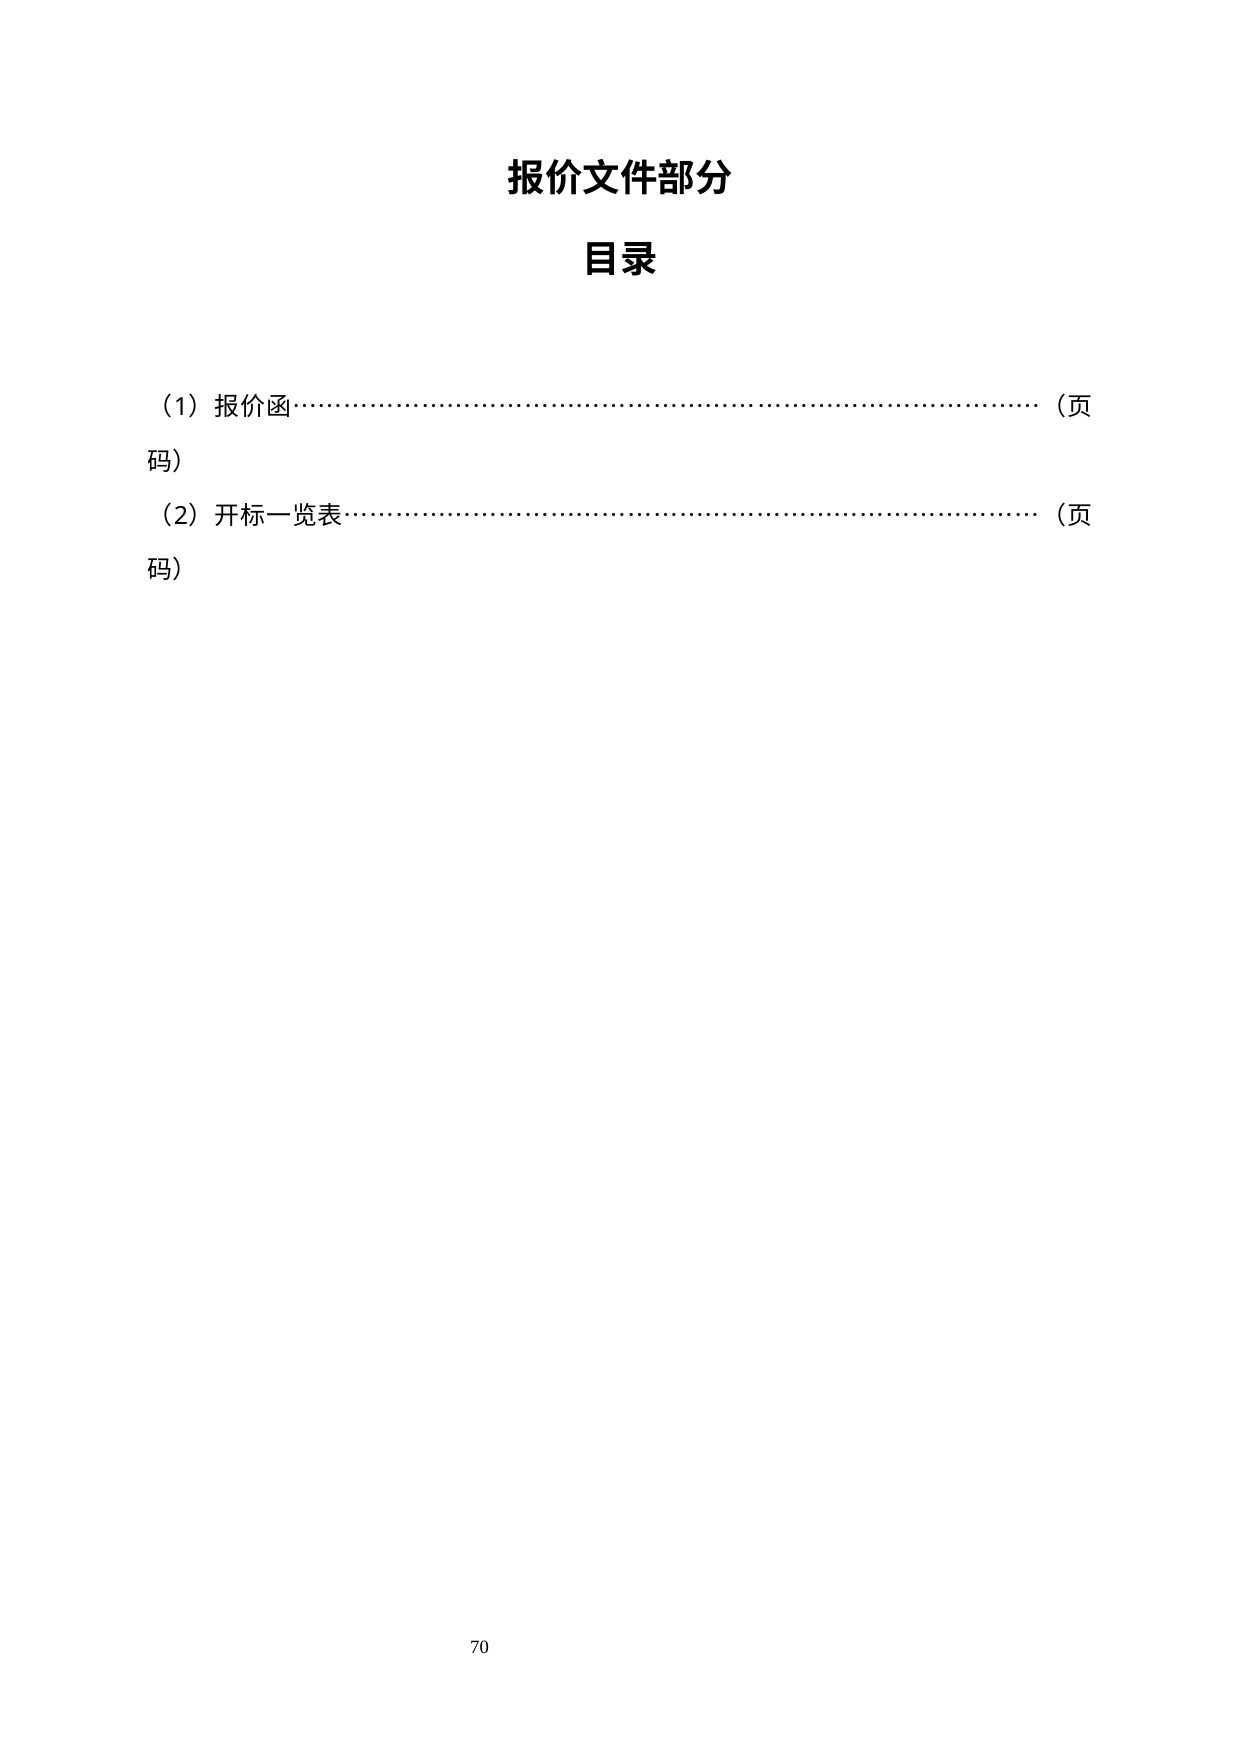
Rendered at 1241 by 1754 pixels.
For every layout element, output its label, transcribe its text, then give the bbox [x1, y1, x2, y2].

text （2）开标一览表………………………………………………………………………（页码） [148, 496, 1093, 586]
text 目录 [148, 229, 1093, 283]
text 报价文件部分 [148, 148, 1093, 202]
text （1）报价函……………………………………………………………………………（页码） [148, 387, 1093, 477]
